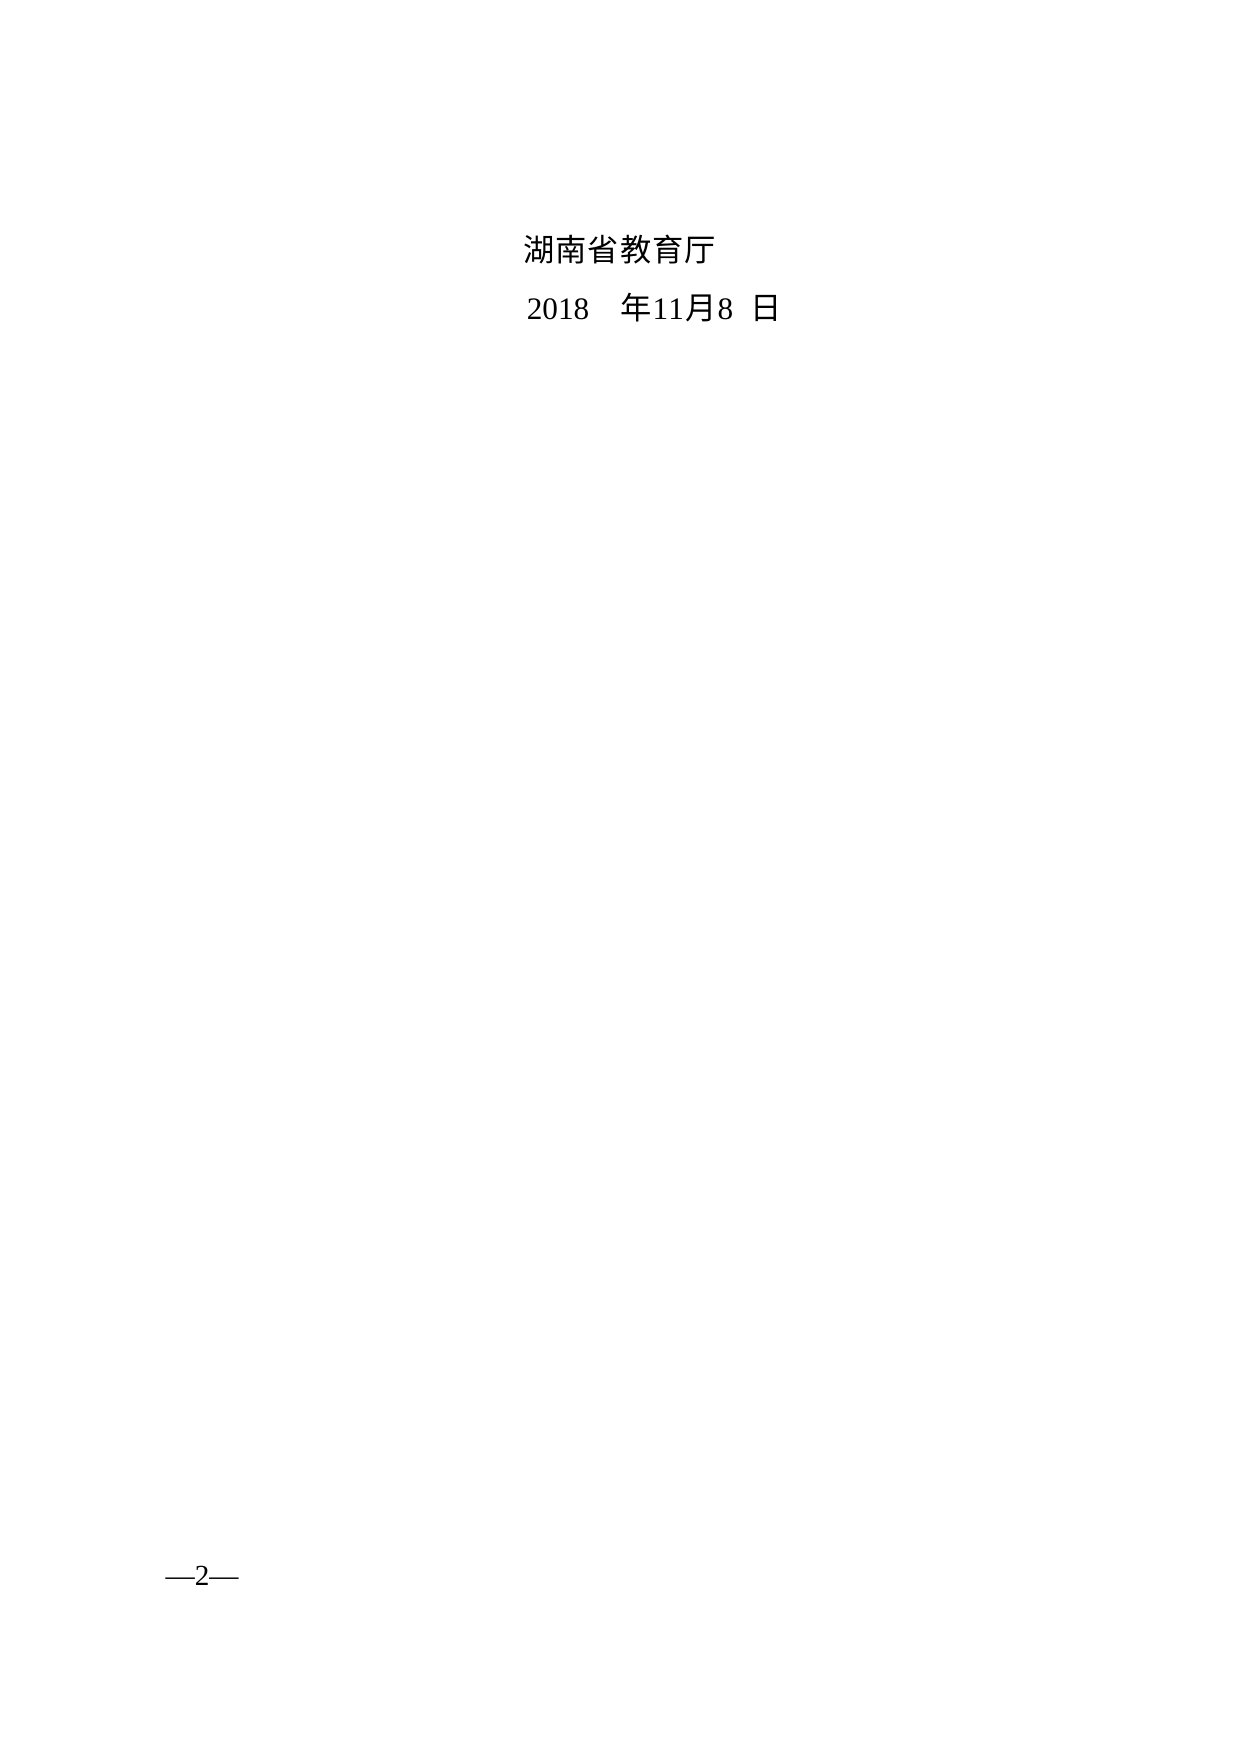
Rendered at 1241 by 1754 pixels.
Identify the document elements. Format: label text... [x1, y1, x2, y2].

text 湖南省教育厅 [167, 219, 1074, 277]
text 2018年11月8日 [167, 277, 1074, 335]
